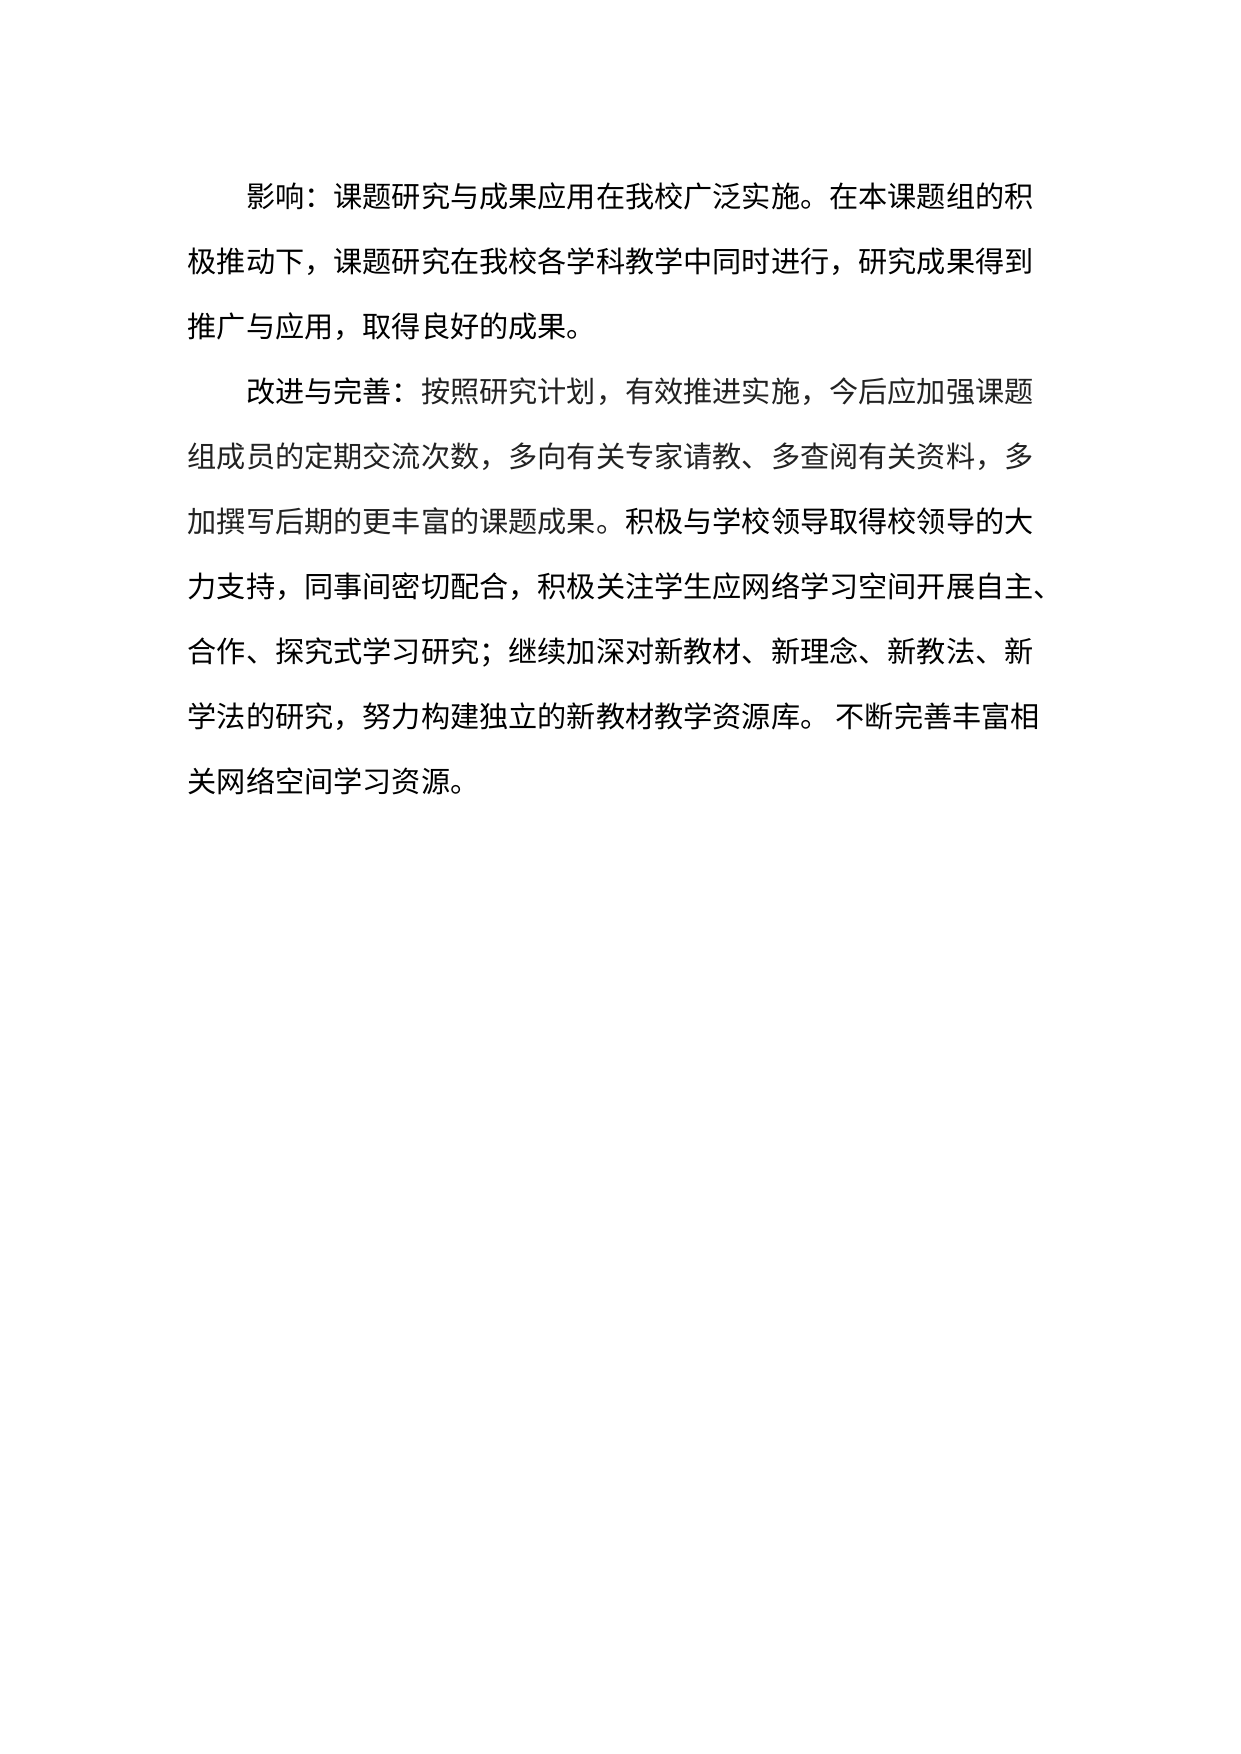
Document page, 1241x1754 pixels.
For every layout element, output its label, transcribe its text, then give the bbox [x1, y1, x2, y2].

text 影响：课题研究与成果应用在我校广泛实施。在本课题组的积极推动下，课题研究在我校各学科教学中同时进行，研究成果得到推广与应用，取得良好的成果。 [187, 162, 1053, 357]
text 改进与完善：按照研究计划，有效推进实施，今后应加强课题组成员的定期交流次数，多向有关专家请教、多查阅有关资料，多加撰写后期的更丰富的课题成果。积极与学校领导取得校领导的大力支持，同事间密切配合，积极关注学生应网络学习空间开展自主、合作、探究式学习研究；继续加深对新教材、新理念、新教法、新学法的研究，努力构建独立的新教材教学资源库。 不断完善丰富相关网络空间学习资源。 [187, 357, 1053, 812]
